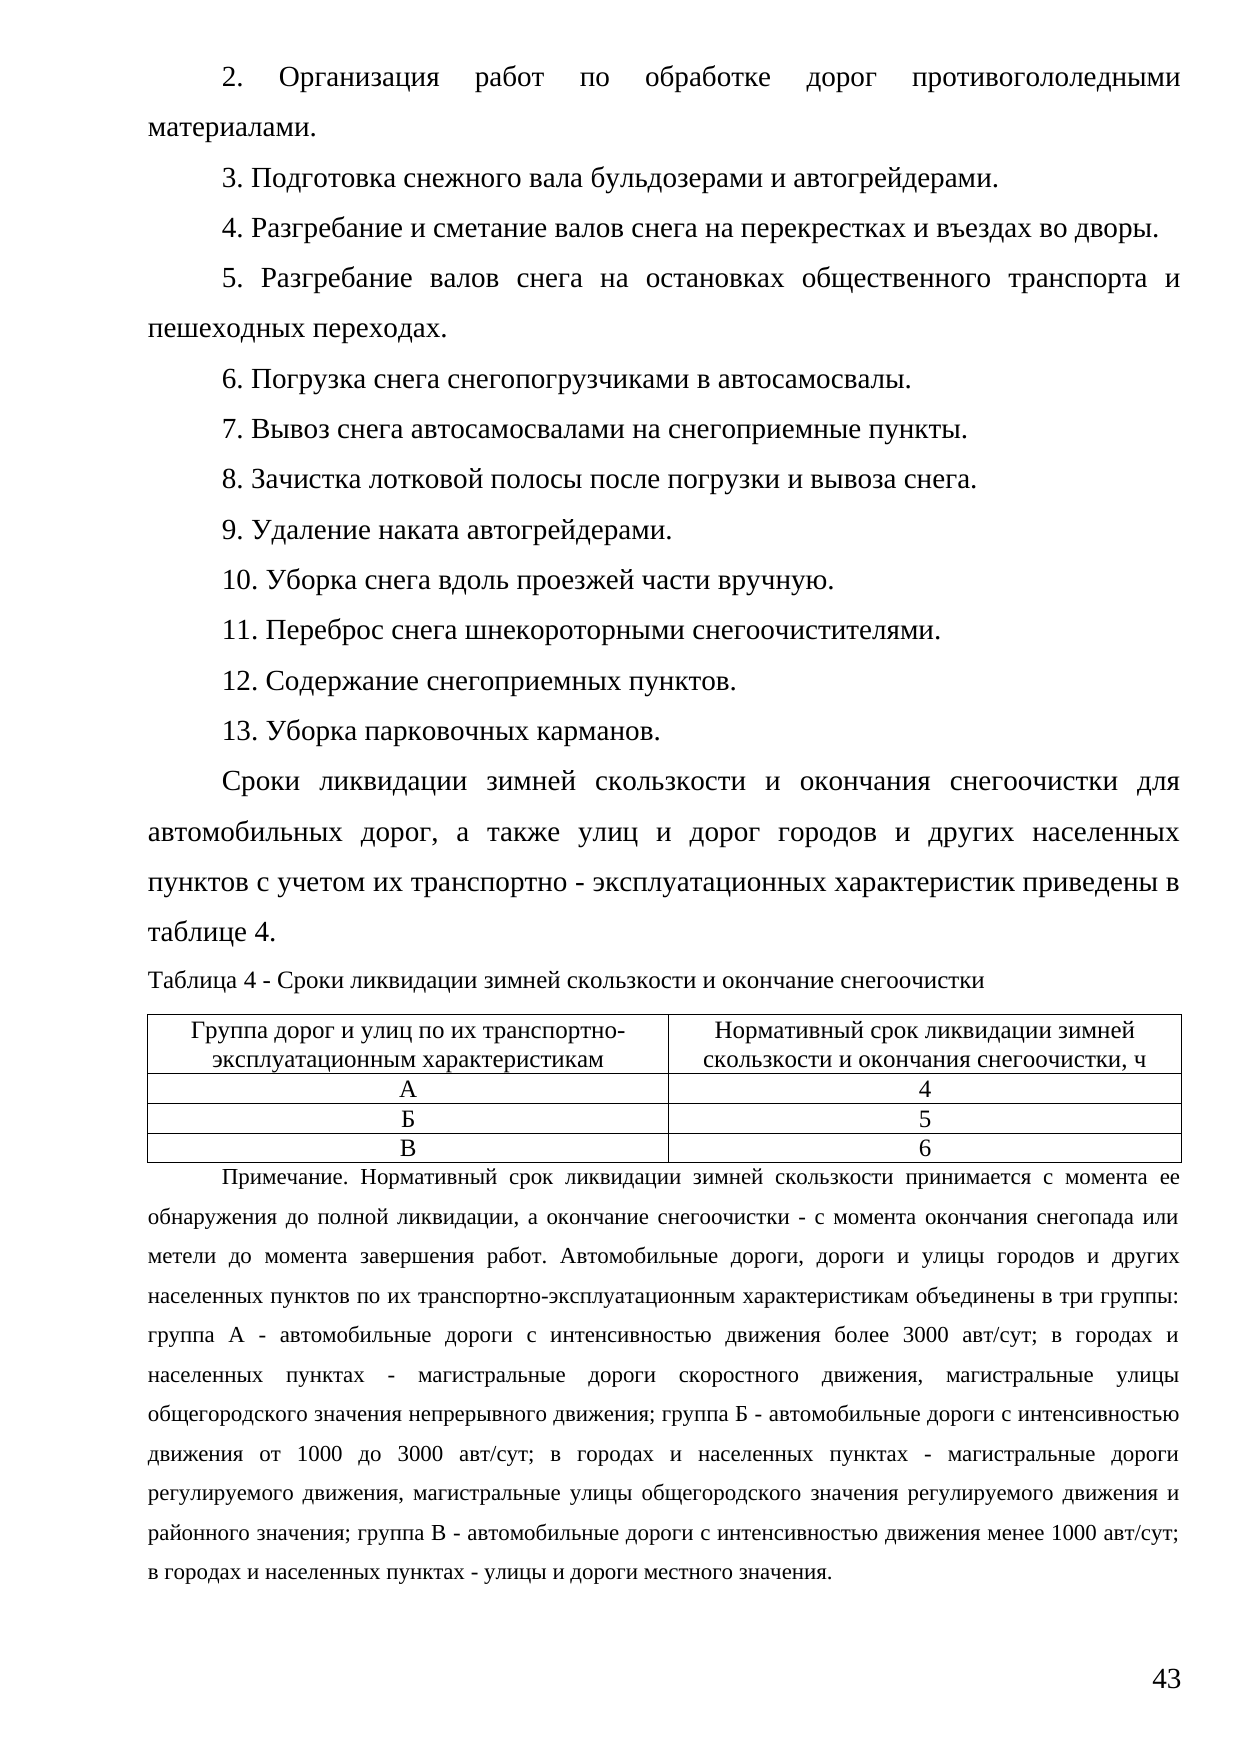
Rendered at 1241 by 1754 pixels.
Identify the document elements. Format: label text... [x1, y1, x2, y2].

text 3. Подготовка снежного вала бульдозерами и автогрейдерами. [148, 160, 1181, 193]
text 4. Разгребание и сметание валов снега на перекрестках и въездах во дворы. [148, 210, 1181, 243]
text Таблица 4 - Сроки ликвидации зимней скользкости и окончание снегоочистки [148, 965, 1181, 993]
text 8. Зачистка лотковой полосы после погрузки и вывоза снега. [148, 462, 1181, 495]
table_cell 4 [669, 1074, 1181, 1103]
text 6. Погрузка снега снегопогрузчиками в автосамосвалы. [148, 361, 1181, 394]
text 9. Удаление наката автогрейдерами. [148, 512, 1181, 545]
text 5. Разгребание валов снега на остановках общественного транспорта и пешеходных переходах. [148, 260, 1181, 344]
text 11. Переброс снега шнекороторными снегоочистителями. [148, 612, 1181, 646]
table_cell А [148, 1074, 668, 1103]
text 2. Организация работ по обработке дорог противогололедными материалами. [148, 59, 1181, 143]
text 12. Содержание снегоприемных пунктов. [148, 663, 1181, 696]
table_header Группа дорог и улиц по их транспортно-эксплуатационным характеристикам [148, 1015, 668, 1073]
text 13. Уборка парковочных карманов. [148, 713, 1181, 747]
table_cell 6 [669, 1134, 1181, 1162]
text 7. Вывоз снега автосамосвалами на снегоприемные пункты. [148, 411, 1181, 445]
table_cell 5 [669, 1104, 1181, 1132]
text Сроки ликвидации зимней скользкости и окончания снегоочистки для автомобильных дорог, а также улиц и дорог городов и других населенных пунктов с учетом их транспортно - эксплуатационных характеристик приведены в таблице 4. [148, 763, 1181, 948]
table_header Нормативный срок ликвидации зимней скользкости и окончания снегоочистки, ч [669, 1015, 1181, 1073]
text Примечание. Нормативный срок ликвидации зимней скользкости принимается с момента ее обнаружения до полной ликвидации, а окончание снегоочистки - с момента окончания снегопада или метели до момента завершения работ. Автомобильные дороги, дороги и улицы городов и других населенных пунктов по их транспортно-эксплуатационным характеристикам объединены в три группы: группа А - автомобильные дороги с интенсивностью движения более 3000 авт/сут; в городах и населенных пунктах - магистральные дороги скоростного движения, магистральные улицы общегородского значения непрерывного движения; группа Б - автомобильные дороги с интенсивностью движения от 1000 до 3000 авт/сут; в городах и населенных пунктах - магистральные дороги регулируемого движения, магистральные улицы общегородского значения регулируемого движения и районного значения; группа В - автомобильные дороги с интенсивностью движения менее 1000 авт/сут; в городах и населенных пунктах - улицы и дороги местного значения. [148, 1163, 1181, 1584]
table_cell В [148, 1134, 668, 1162]
text 10. Уборка снега вдоль проезжей части вручную. [148, 562, 1181, 596]
table_cell Б [148, 1104, 668, 1132]
